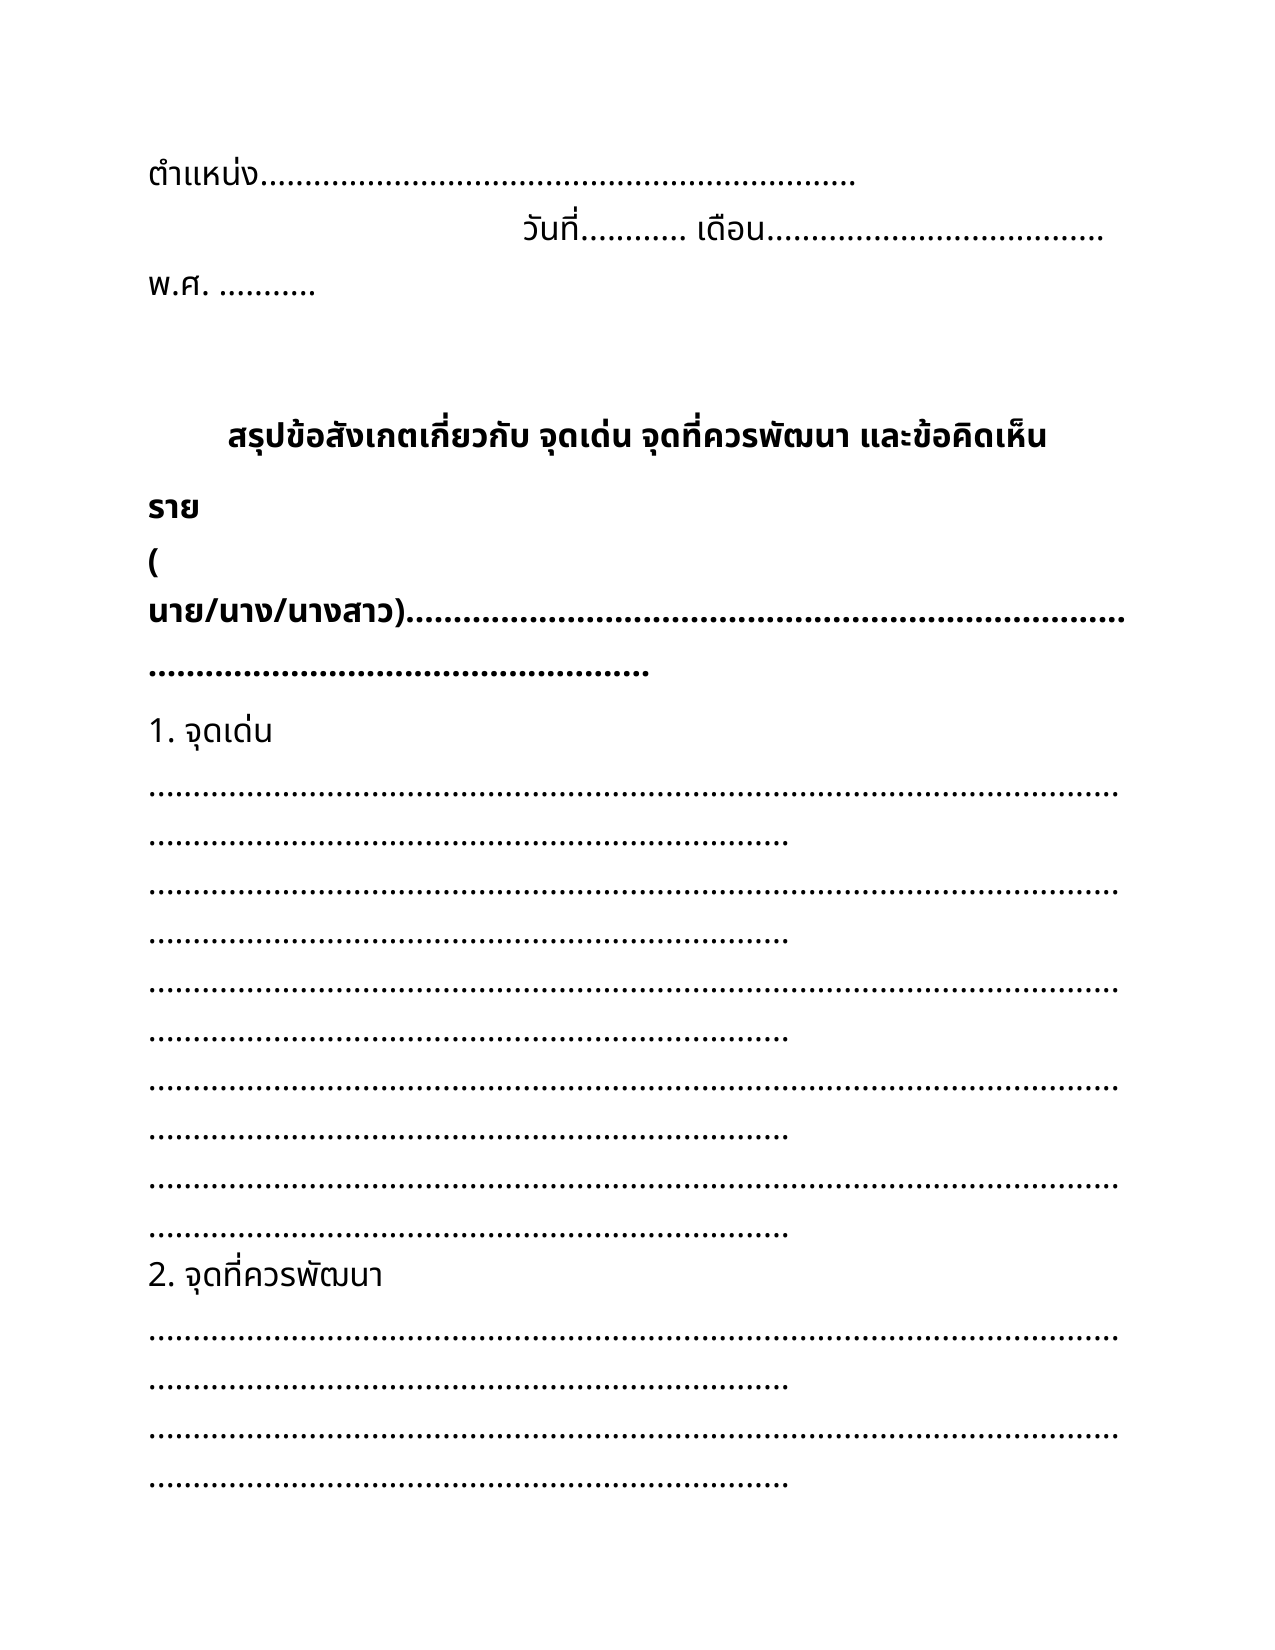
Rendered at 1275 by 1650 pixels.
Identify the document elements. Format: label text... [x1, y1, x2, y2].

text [148, 1403, 1127, 1497]
text ตำแหน่ง................................................................... [148, 118, 1127, 201]
text สรุปข้อสังเกตเกี่ยวกับ จุดเด่น จุดที่ควรพัฒนา และข้อคิดเห็น [148, 412, 1127, 462]
text 2. จุดที่ควรพัฒนา [148, 1251, 1127, 1301]
text ราย (นาย/นาง/นางสาว)................................................................................................................................. [148, 483, 1127, 686]
text วันที่............ เดือน...................................... พ.ศ. ........... [148, 205, 1127, 310]
text 1. จุดเด่น [148, 706, 1127, 757]
